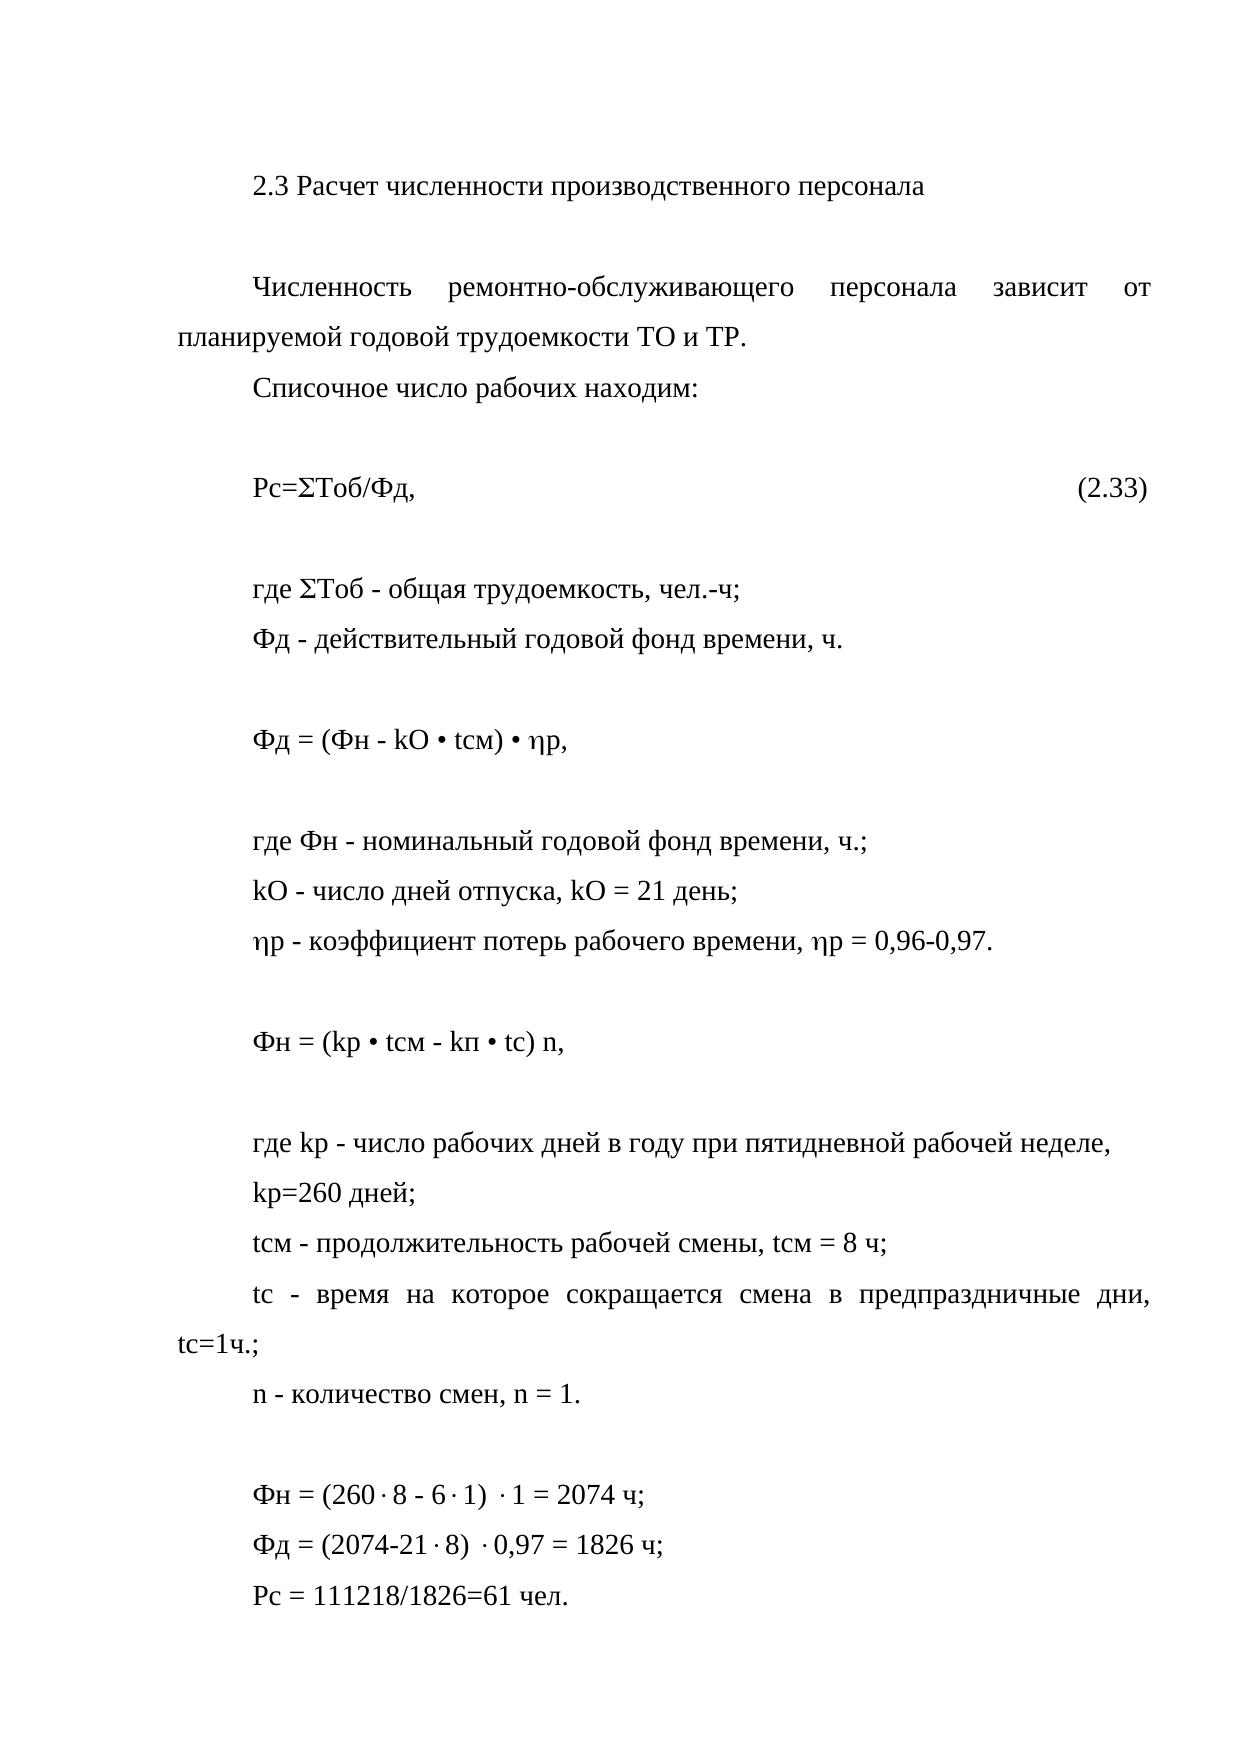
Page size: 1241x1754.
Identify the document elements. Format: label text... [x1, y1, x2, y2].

text Рс=Тоб/Фд, (2.33) [177, 470, 1152, 504]
text где Тоб - общая трудоемкость, чел.-ч; [177, 571, 1152, 605]
text kp=260 дней; [177, 1175, 1152, 1209]
text tc - время на которое сокращается смена в предпраздничные дни, tc=1ч.; [177, 1276, 1152, 1359]
text kО - число дней отпуска, kО = 21 день; [177, 873, 1152, 907]
text Фн = (2608 - 61) 1 = 2074 ч; [177, 1477, 1152, 1511]
text р - коэффициент потерь рабочего времени, р = 0,96-0,97. [177, 923, 1152, 957]
subtitle 2.3 Расчет численности производственного персонала [177, 168, 1152, 202]
text где kp - число рабочих дней в году при пятидневной рабочей неделе, [177, 1125, 1152, 1158]
text Списочное число рабочих находим: [177, 370, 1152, 403]
text Численность ремонтно-обслуживающего персонала зависит от планируемой годовой трудоемкости ТО и ТР. [177, 269, 1152, 353]
text Фд - действительный годовой фонд времени, ч. [177, 621, 1152, 655]
text Pc = 111218/1826=61 чел. [177, 1578, 1152, 1611]
text Фд = (2074-218) 0,97 = 1826 ч; [177, 1527, 1152, 1561]
text где Фн - номинальный годовой фонд времени, ч.; [177, 823, 1152, 856]
text Фд = (Фн - kО • tcм) • р, [177, 722, 1152, 756]
text tcм - продолжительность рабочей смены, tсм = 8 ч; [177, 1225, 1152, 1259]
text Фн = (kp • tcм - kп • tc) n, [177, 1024, 1152, 1058]
text n - количество смен, n = 1. [177, 1376, 1152, 1410]
